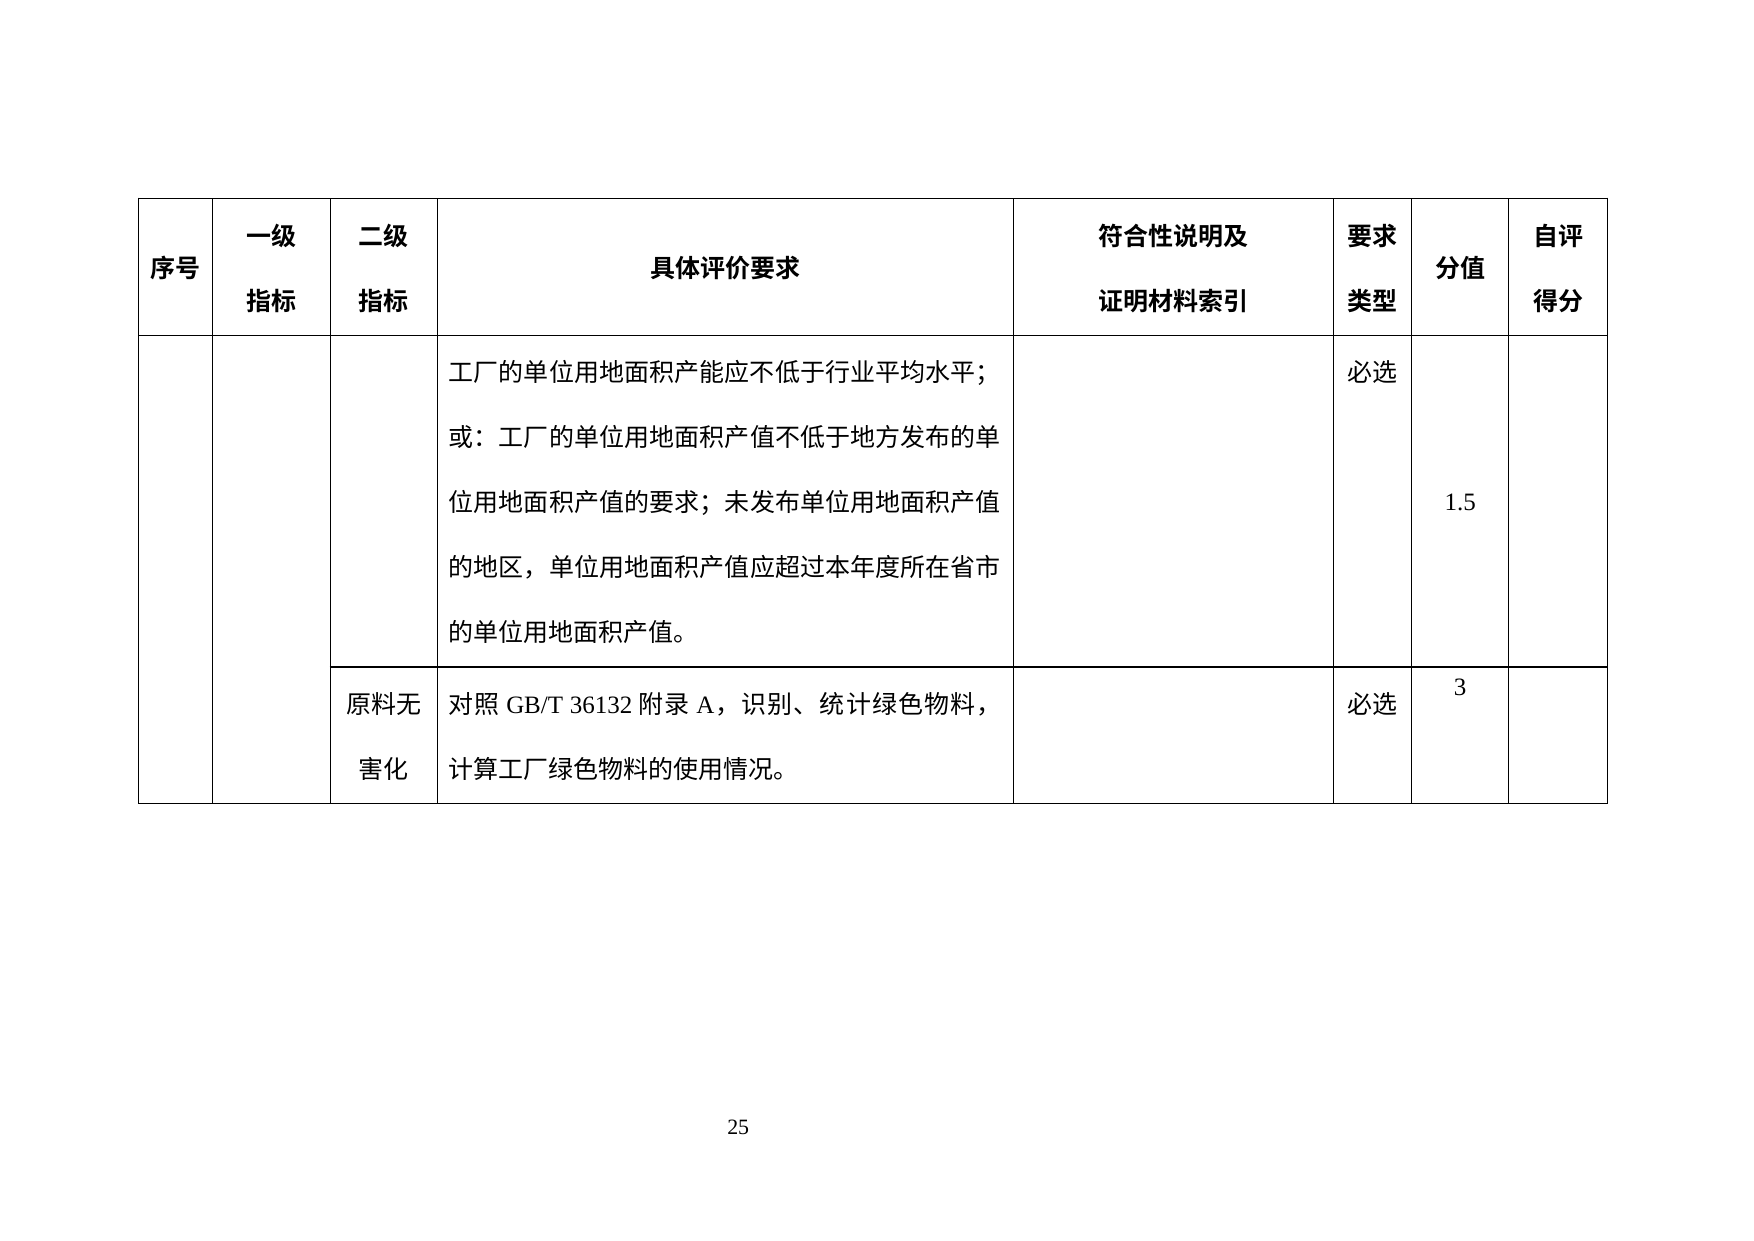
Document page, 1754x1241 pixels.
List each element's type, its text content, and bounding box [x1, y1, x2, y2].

table_cell 对照GB/T 36132附录A，识别、统计绿色物料，计算工厂绿色物料的使用情况。 [438, 668, 1013, 803]
table_cell 必选 [1334, 336, 1411, 666]
table_header 具体评价要求 [438, 199, 1013, 334]
table_header 序号 [139, 199, 212, 334]
table_header 分值 [1412, 199, 1508, 334]
table_cell 1.5 [1412, 336, 1508, 666]
table_cell 必选 [1334, 668, 1411, 803]
table_header 一级 指标 [213, 199, 330, 334]
table_header 符合性说明及 证明材料索引 [1014, 199, 1333, 334]
table_header 自评 得分 [1509, 199, 1607, 334]
table_cell [1509, 668, 1607, 803]
table_cell [1509, 336, 1607, 666]
table_cell [1014, 668, 1333, 803]
table_cell [1014, 336, 1333, 666]
table_header 二级 指标 [331, 199, 437, 334]
table_header 要求类型 [1334, 199, 1411, 334]
table_cell 3 [1412, 668, 1508, 803]
table_cell 工厂的单位用地面积产能应不低于行业平均水平；或：工厂的单位用地面积产值不低于地方发布的单位用地面积产值的要求；未发布单位用地面积产值的地区，单位用地面积产值应超过本年度所在省市的单位用地面积产值。 [438, 336, 1013, 666]
table_cell 原料无害化 [331, 668, 437, 803]
